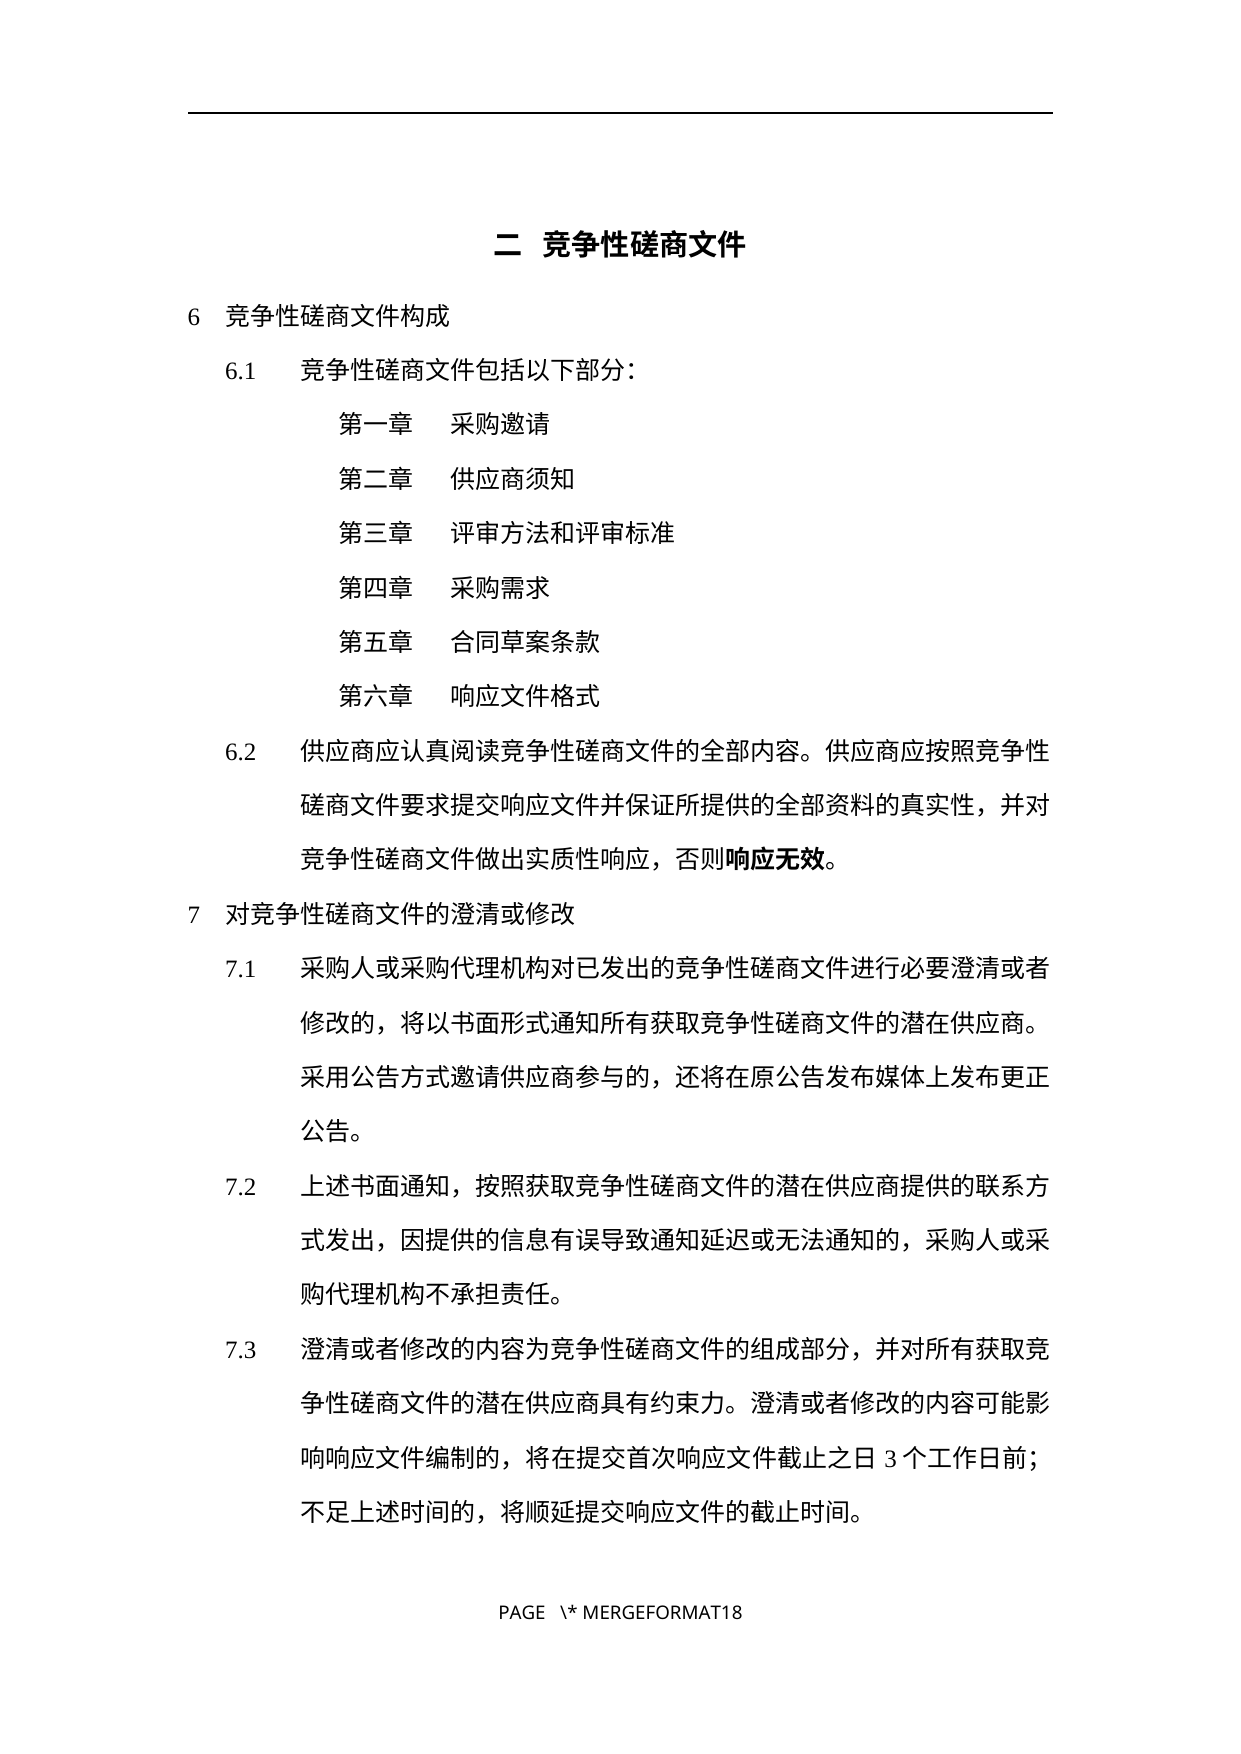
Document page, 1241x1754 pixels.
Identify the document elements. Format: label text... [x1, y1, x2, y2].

list 合同草案条款 [337, 622, 1053, 659]
list 采购需求 [337, 568, 1053, 604]
list 评审方法和评审标准 [337, 514, 1053, 550]
list 上述书面通知，按照获取竞争性磋商文件的潜在供应商提供的联系方式发出，因提供的信息有误导致通知延迟或无法通知的，采购人或采购代理机构不承担责任。 [225, 1166, 1053, 1311]
list 响应文件格式 [337, 677, 1053, 713]
list 竞争性磋商文件构成 [187, 296, 1053, 332]
list 供应商须知 [337, 459, 1053, 496]
list 供应商应认真阅读竞争性磋商文件的全部内容。供应商应按照竞争性磋商文件要求提交响应文件并保证所提供的全部资料的真实性，并对竞争性磋商文件做出实质性响应，否则响应无效。 [225, 731, 1053, 876]
list 采购邀请 [337, 405, 1053, 441]
list 竞争性磋商文件包括以下部分： [225, 351, 1053, 387]
list 澄清或者修改的内容为竞争性磋商文件的组成部分，并对所有获取竞争性磋商文件的潜在供应商具有约束力。澄清或者修改的内容可能影响响应文件编制的，将在提交首次响应文件截止之日3个工作日前；不足上述时间的，将顺延提交响应文件的截止时间。 [225, 1329, 1053, 1529]
subtitle 二 竞争性磋商文件 [187, 210, 1053, 275]
list 采购人或采购代理机构对已发出的竞争性磋商文件进行必要澄清或者修改的，将以书面形式通知所有获取竞争性磋商文件的潜在供应商。采用公告方式邀请供应商参与的，还将在原公告发布媒体上发布更正公告。 [225, 949, 1053, 1148]
list 对竞争性磋商文件的澄清或修改 [187, 894, 1053, 931]
